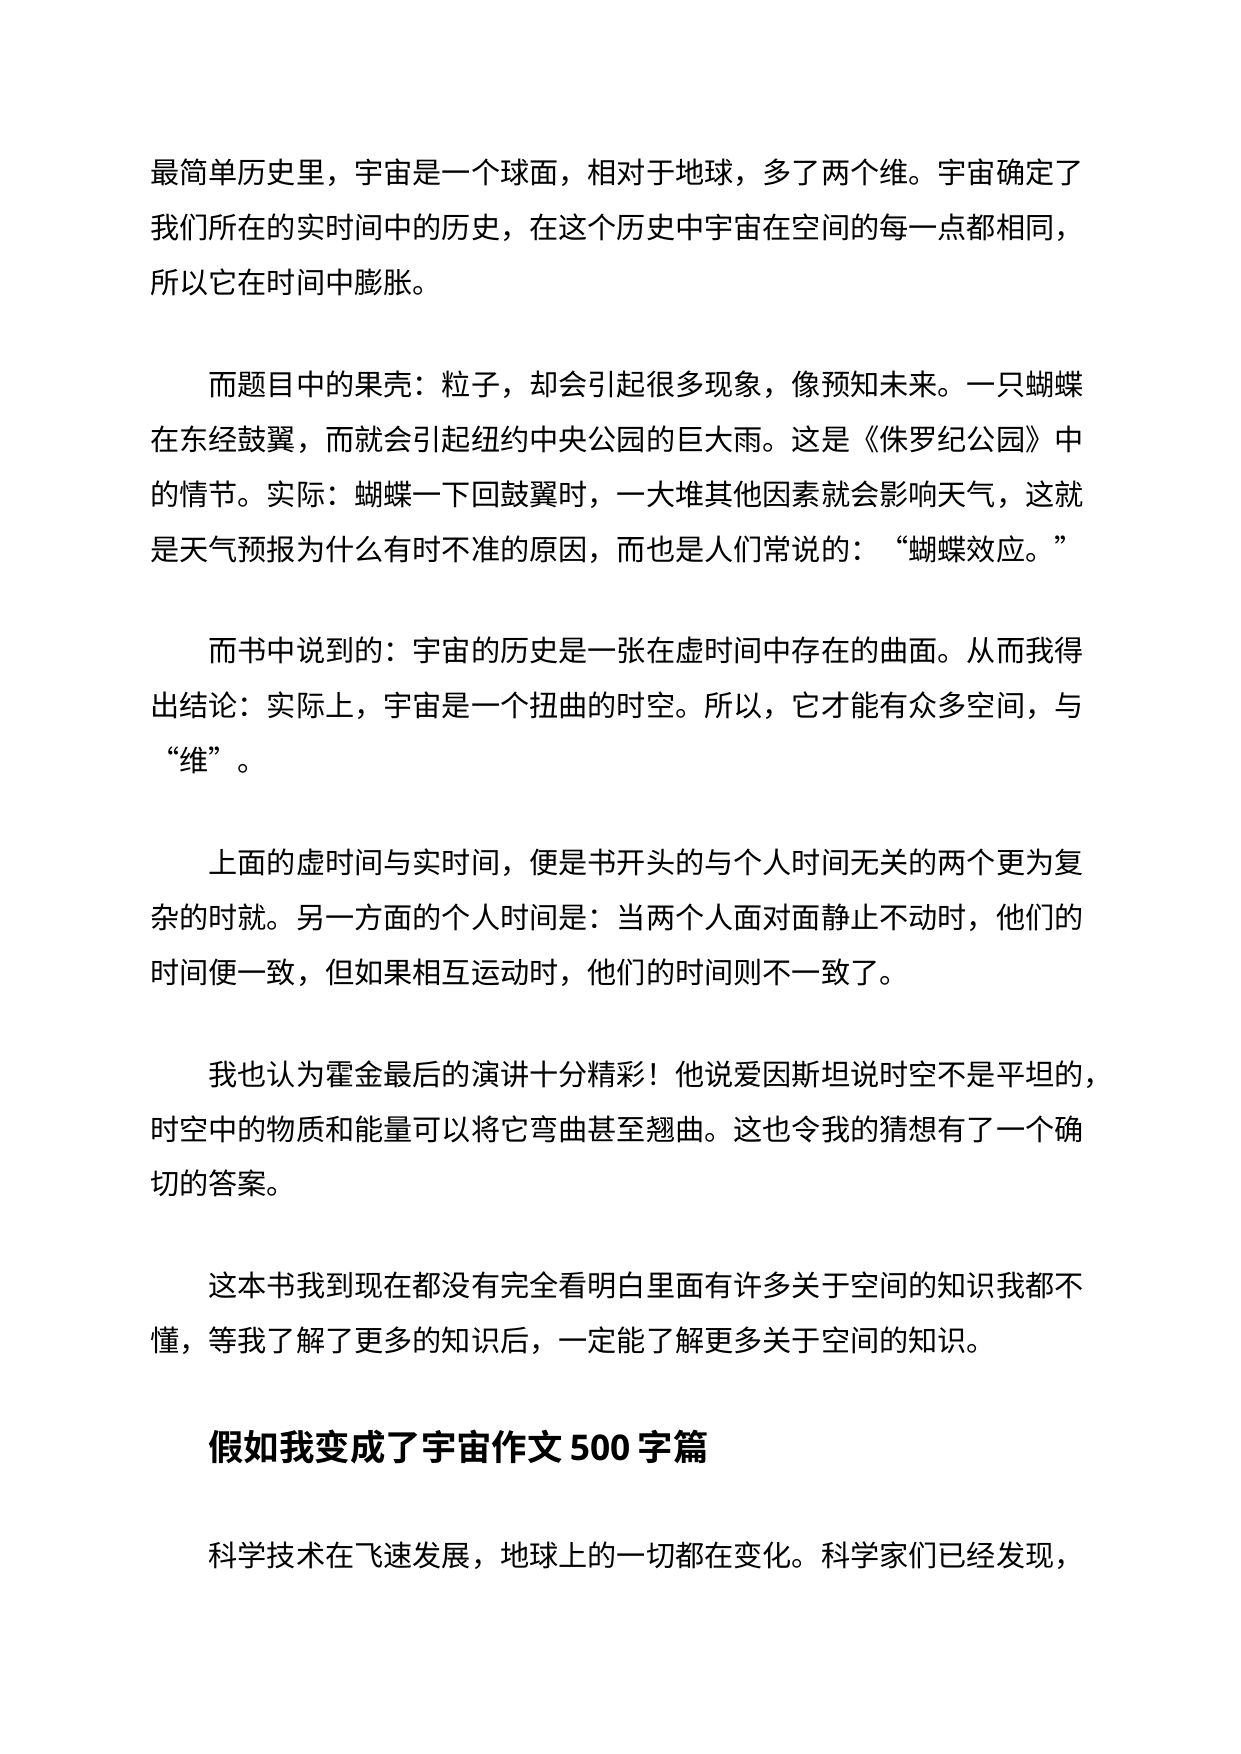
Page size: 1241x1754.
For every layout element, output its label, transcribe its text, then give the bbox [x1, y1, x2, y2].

text 而题目中的果壳：粒子，却会引起很多现象，像预知未来。一只蝴蝶在东经鼓翼，而就会引起纽约中央公园的巨大雨。这是《侏罗纪公园》中的情节。实际：蝴蝶一下回鼓翼时，一大堆其他因素就会影响天气，这就是天气预报为什么有时不准的原因，而也是人们常说的：“蝴蝶效应。” [150, 362, 1090, 568]
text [150, 150, 1090, 302]
text 而书中说到的：宇宙的历史是一张在虚时间中存在的曲面。从而我得出结论：实际上，宇宙是一个扭曲的时空。所以，它才能有众多空间，与“维”。 [150, 628, 1090, 780]
text 我也认为霍金最后的演讲十分精彩！他说爱因斯坦说时空不是平坦的，时空中的物质和能量可以将它弯曲甚至翘曲。这也令我的猜想有了一个确切的答案。 [150, 1051, 1090, 1203]
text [150, 1533, 1090, 1575]
text 假如我变成了宇宙作文500字篇 [150, 1419, 1090, 1471]
text 这本书我到现在都没有完全看明白里面有许多关于空间的知识我都不懂，等我了解了更多的知识后，一定能了解更多关于空间的知识。 [150, 1263, 1090, 1360]
text 上面的虚时间与实时间，便是书开头的与个人时间无关的两个更为复杂的时就。另一方面的个人时间是：当两个人面对面静止不动时，他们的时间便一致，但如果相互运动时，他们的时间则不一致了。 [150, 839, 1090, 992]
